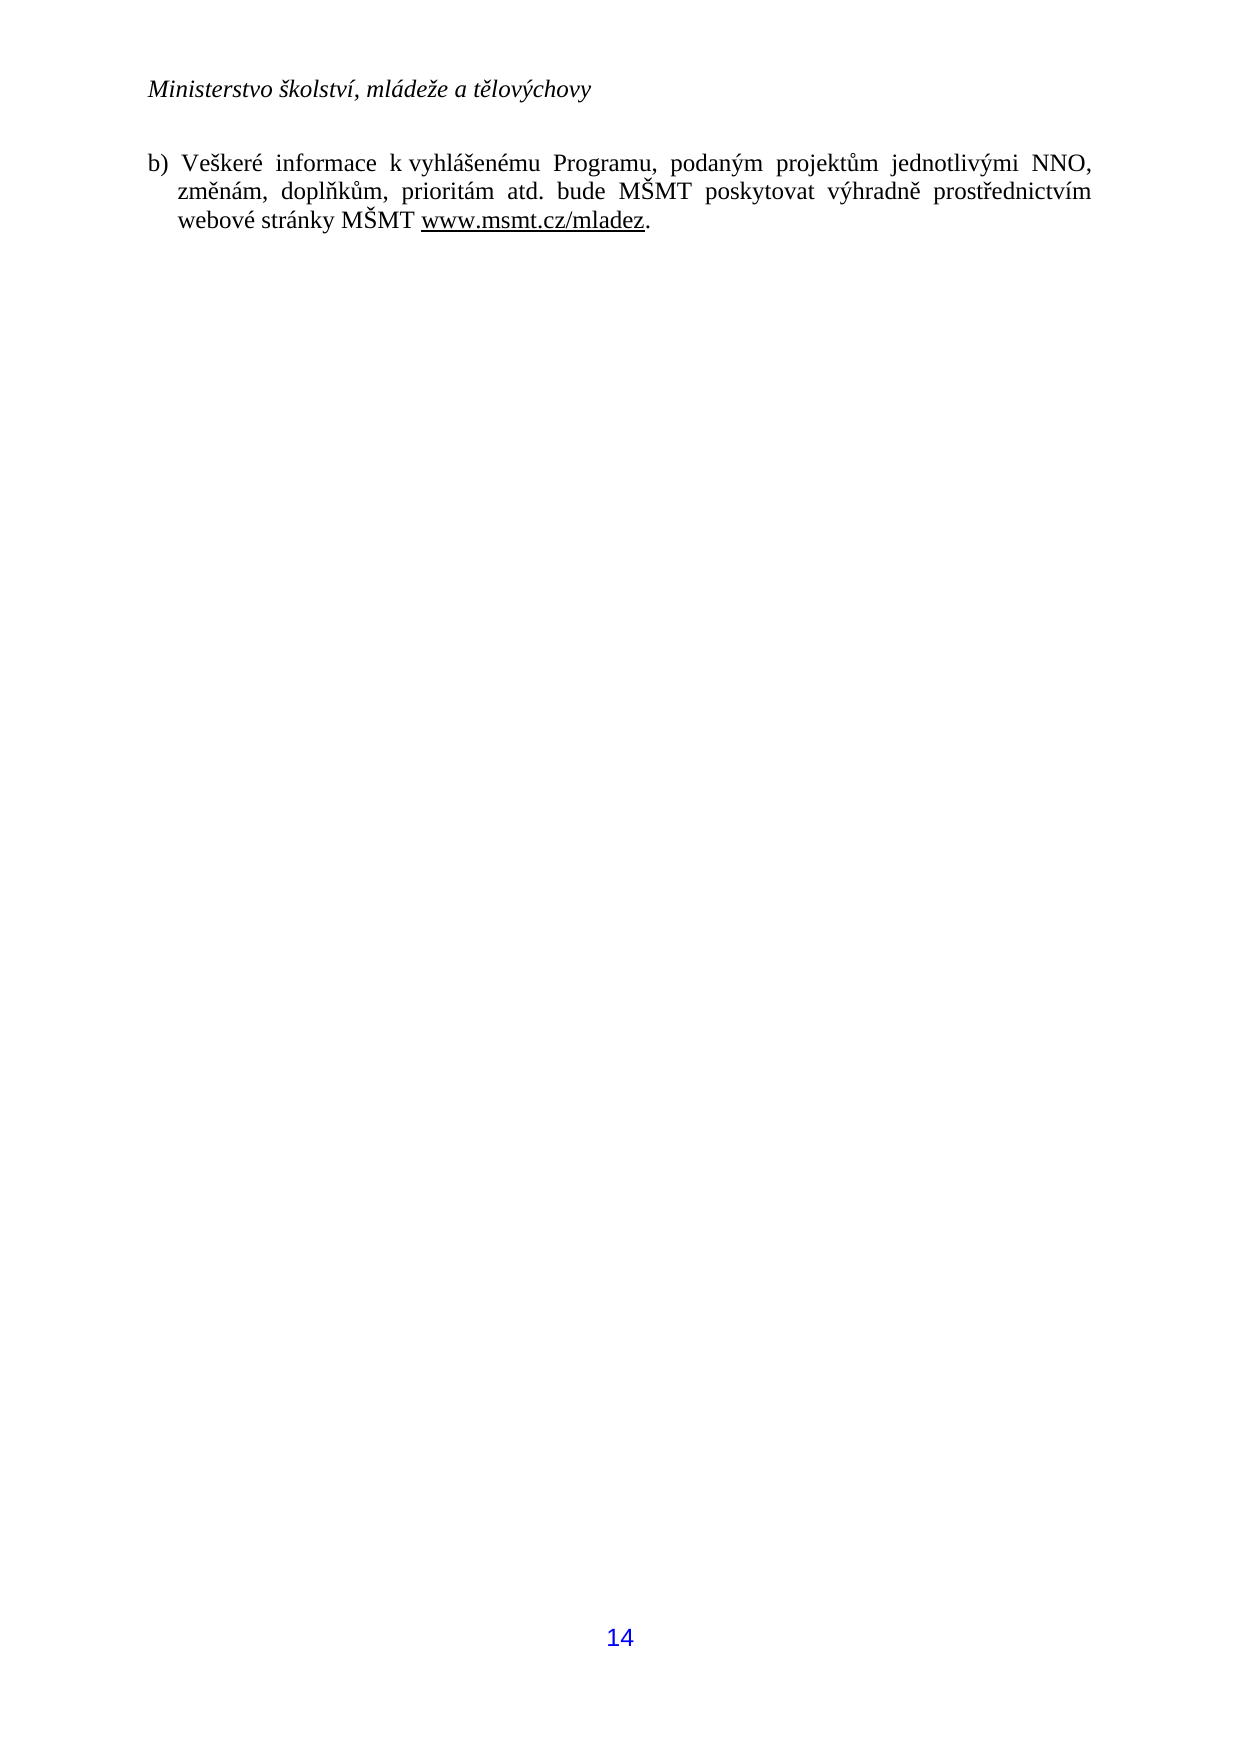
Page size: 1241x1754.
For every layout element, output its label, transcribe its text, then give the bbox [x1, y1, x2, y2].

text b) Veškeré informace k vyhlášenému Programu, podaným projektům jednotlivými NNO, změnám, doplňkům, prioritám atd. bude MŠMT poskytovat výhradně prostřednictvím webové stránky MŠMT www.msmt.cz/mladez. [148, 148, 1093, 234]
